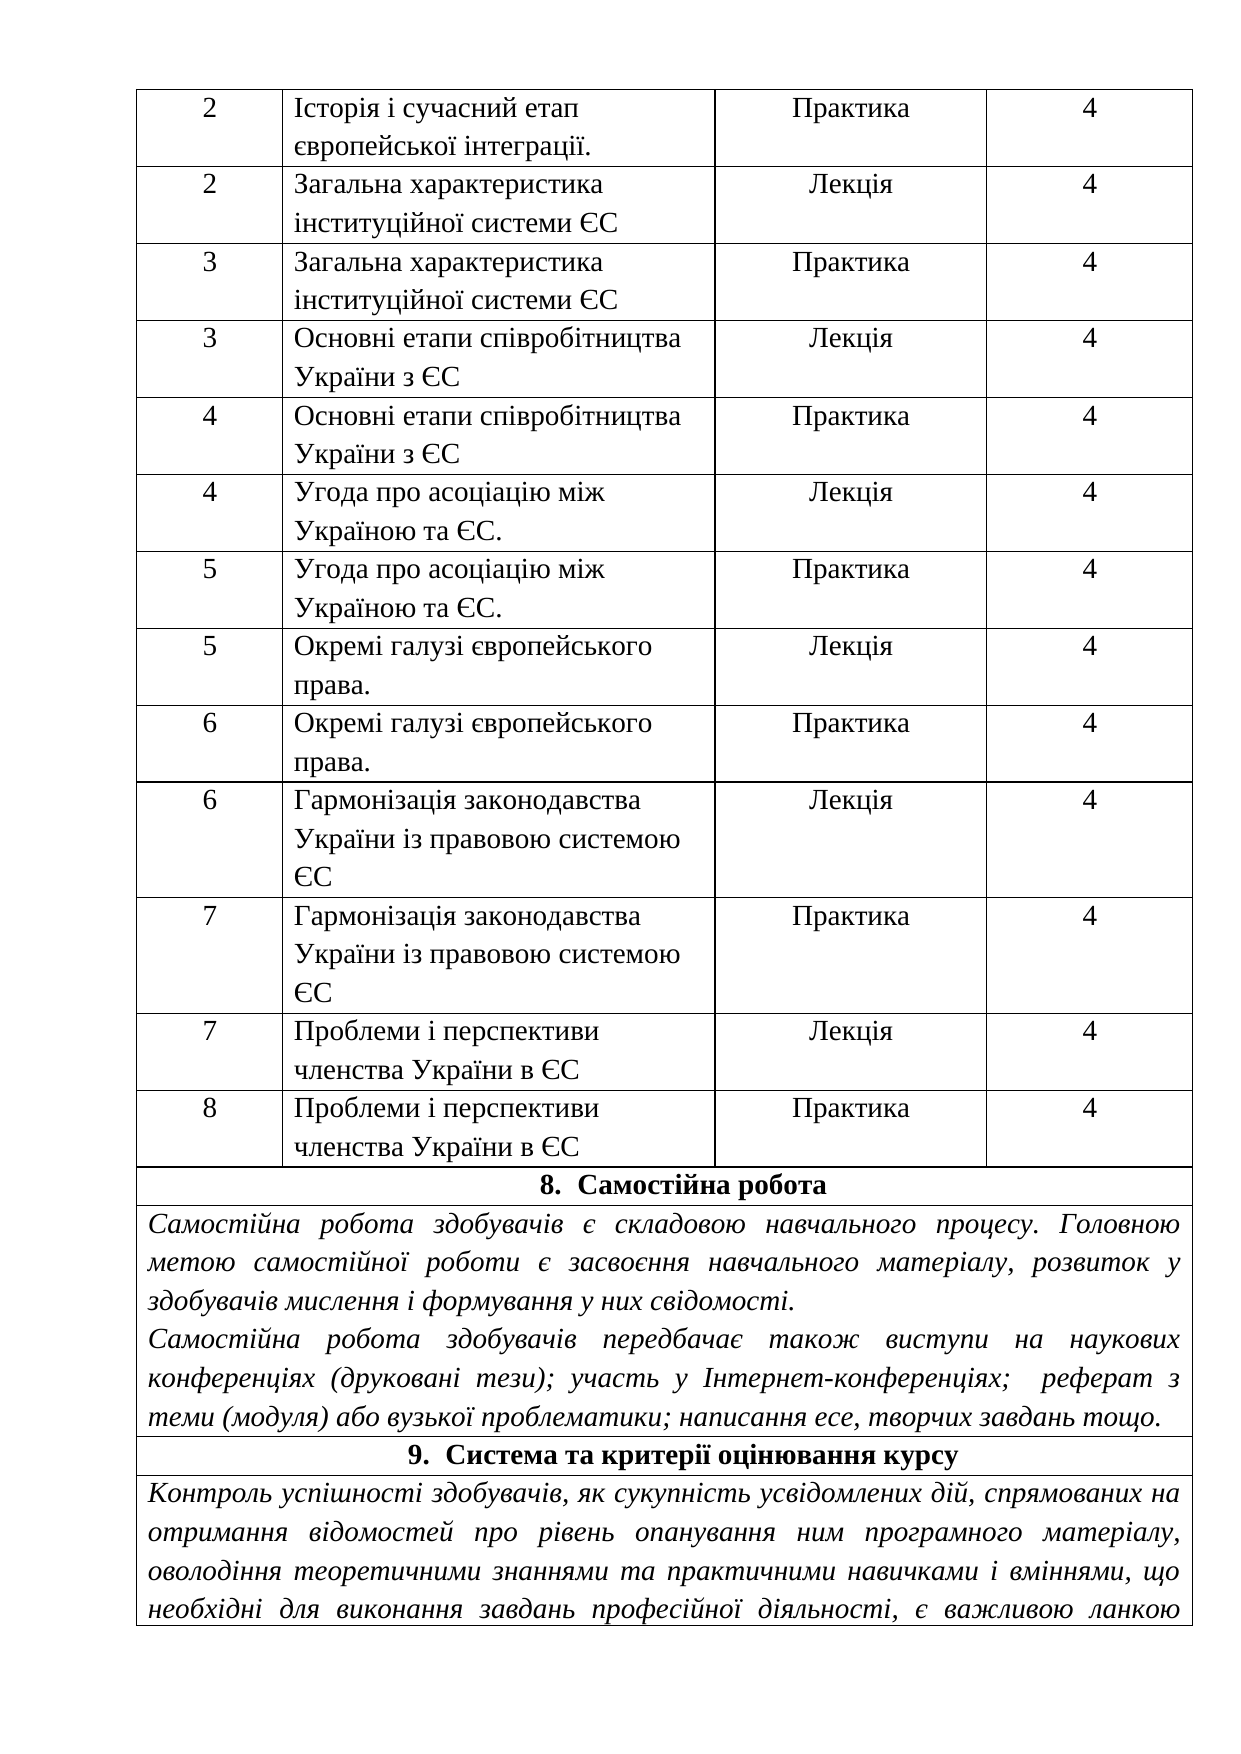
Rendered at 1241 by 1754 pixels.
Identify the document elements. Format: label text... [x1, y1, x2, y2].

table_cell 7 [137, 898, 282, 1012]
table_cell 4 [987, 1014, 1192, 1089]
table_cell Практика [716, 398, 986, 473]
table_cell 3 [137, 321, 282, 397]
table_cell Самостійна робота [137, 1168, 1192, 1205]
table_cell 4 [987, 475, 1192, 551]
table_cell 4 [987, 398, 1192, 473]
table_cell Практика [716, 90, 986, 166]
table_cell 7 [137, 1014, 282, 1089]
table_cell 4 [987, 552, 1192, 627]
table_cell Проблеми і перспективи членства України в ЄС [283, 1091, 714, 1166]
table_cell 4 [987, 244, 1192, 319]
table_cell Окремі галузі європейського права. [283, 629, 714, 704]
table_cell 6 [137, 706, 282, 781]
table_cell Самостійна робота здобувачів є складовою навчального процесу. Головною метою самостійної роботи є засвоєння навчального матеріалу, розвиток у здобувачів мислення і формування у них свідомості. Самостійна робота здобувачів передбачає також виступи на наукових конференціях (друковані тези); участь у Інтернет-конференціях; реферат з теми (модуля) або вузької проблематики; написання есе, творчих завдань тощо. [137, 1206, 1192, 1436]
table_cell Загальна характеристика інституційної системи ЄС [283, 167, 714, 243]
table_cell 2 [137, 90, 282, 166]
table_cell 4 [137, 475, 282, 551]
table_cell 4 [987, 321, 1192, 397]
table_cell 4 [987, 898, 1192, 1012]
table_cell 4 [987, 706, 1192, 781]
table_cell 8 [137, 1091, 282, 1166]
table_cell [137, 1476, 1192, 1625]
table_cell Загальна характеристика інституційної системи ЄС [283, 244, 714, 319]
table_cell Гармонізація законодавства України із правовою системою ЄС [283, 898, 714, 1012]
table_cell 6 [137, 783, 282, 897]
table_cell Лекція [716, 475, 986, 551]
table_cell Система та критерії оцінювання курсу [137, 1437, 1192, 1474]
table_cell 5 [137, 629, 282, 704]
table_cell Практика [716, 1091, 986, 1166]
table_cell Основні етапи співробітництва України з ЄС [283, 398, 714, 473]
table_cell Окремі галузі європейського права. [283, 706, 714, 781]
table_cell 4 [987, 90, 1192, 166]
table_cell Основні етапи співробітництва України з ЄС [283, 321, 714, 397]
table_cell 4 [137, 398, 282, 473]
table_cell Практика [716, 706, 986, 781]
table_cell Угода про асоціацію між Україною та ЄС. [283, 475, 714, 551]
table_cell 4 [987, 167, 1192, 243]
table_cell 5 [137, 552, 282, 627]
table_cell Угода про асоціацію між Україною та ЄС. [283, 552, 714, 627]
table_cell 4 [987, 783, 1192, 897]
table_cell Практика [716, 244, 986, 319]
table_cell Лекція [716, 1014, 986, 1089]
table_cell 4 [987, 629, 1192, 704]
table_cell Лекція [716, 783, 986, 897]
table_cell Практика [716, 898, 986, 1012]
table_cell 3 [137, 244, 282, 319]
table_cell Практика [716, 552, 986, 627]
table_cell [283, 90, 714, 166]
table_cell Лекція [716, 629, 986, 704]
table_cell 2 [137, 167, 282, 243]
table_cell Лекція [716, 321, 986, 397]
table_cell 4 [987, 1091, 1192, 1166]
table_cell Проблеми і перспективи членства України в ЄС [283, 1014, 714, 1089]
table_cell Лекція [716, 167, 986, 243]
table_cell Гармонізація законодавства України із правовою системою ЄС [283, 783, 714, 897]
